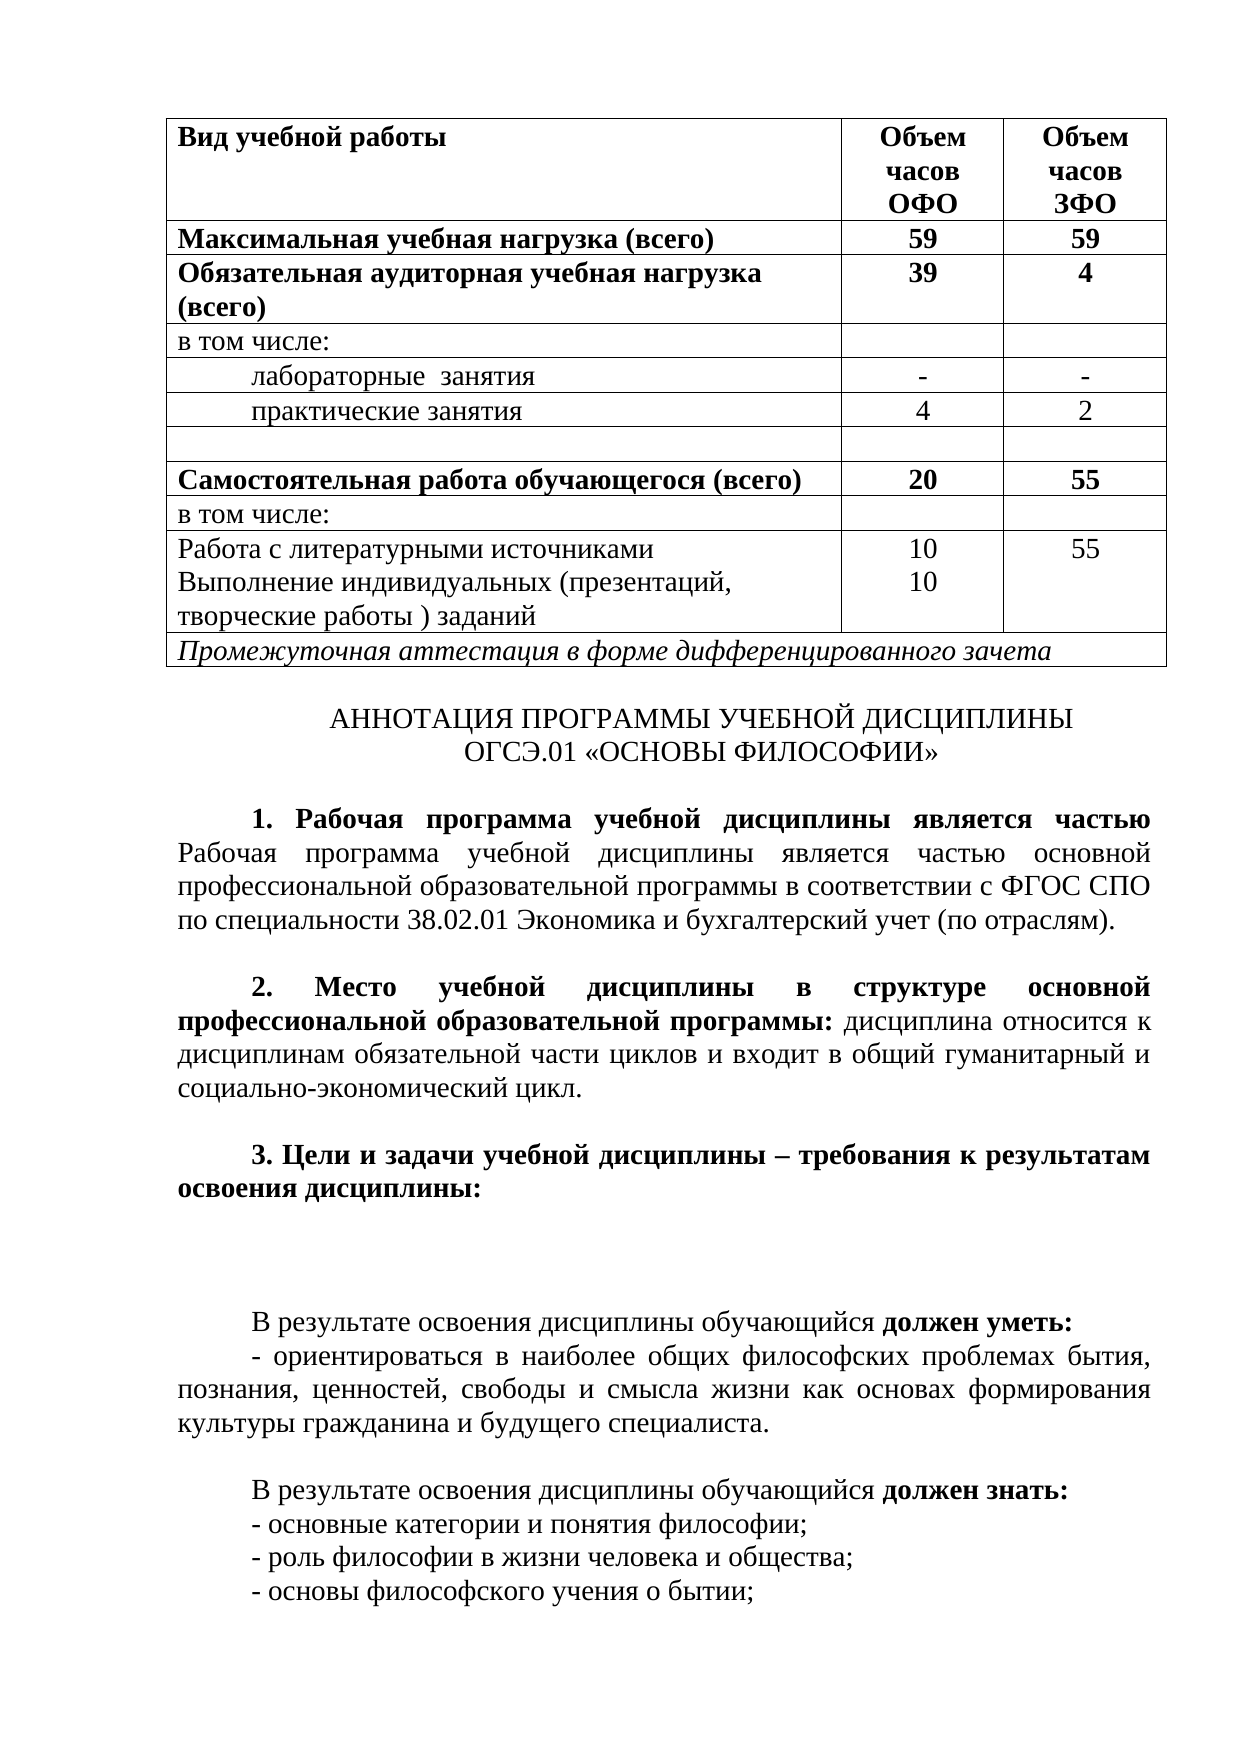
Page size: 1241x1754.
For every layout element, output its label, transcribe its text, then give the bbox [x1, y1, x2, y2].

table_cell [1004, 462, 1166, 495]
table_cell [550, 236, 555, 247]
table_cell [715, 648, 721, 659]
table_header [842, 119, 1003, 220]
text В результате освоения дисциплины обучающийся должен уметь: [177, 1304, 1152, 1338]
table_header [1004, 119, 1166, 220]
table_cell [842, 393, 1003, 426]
text ОГСЭ.01 «ОСНОВЫ ФИЛОСОФИИ» [177, 734, 1152, 768]
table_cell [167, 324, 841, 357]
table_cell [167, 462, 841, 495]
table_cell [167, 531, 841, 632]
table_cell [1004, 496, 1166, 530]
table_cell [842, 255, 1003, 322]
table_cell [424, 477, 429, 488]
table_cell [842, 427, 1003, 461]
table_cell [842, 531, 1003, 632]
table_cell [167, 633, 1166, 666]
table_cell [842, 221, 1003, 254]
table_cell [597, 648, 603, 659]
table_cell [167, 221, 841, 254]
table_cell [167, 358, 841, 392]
text 1. Рабочая программа учебной дисциплины является частью Рабочая программа учебной дисциплины является частью основной профессиональной образовательной программы в соответствии с ФГОС СПО по специальности 38.02.01 Экономика и бухгалтерский учет (по отраслям). [177, 801, 1152, 936]
text 3. Цели и задачи учебной дисциплины – требования к результатам освоения дисциплины: [177, 1137, 1152, 1204]
text - основы философского учения о бытии; [177, 1573, 1152, 1606]
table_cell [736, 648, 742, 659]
text АННОТАЦИЯ ПРОГРАММЫ УЧЕБНОЙ ДИСЦИПЛИНЫ [177, 701, 1152, 734]
text 2. Место учебной дисциплины в структуре основной профессиональной образовательной программы: дисциплина относится к дисциплинам обязательной части циклов и входит в общий гуманитарный и социально-экономический цикл. [177, 969, 1152, 1103]
text - роль философии в жизни человека и общества; [177, 1539, 1152, 1573]
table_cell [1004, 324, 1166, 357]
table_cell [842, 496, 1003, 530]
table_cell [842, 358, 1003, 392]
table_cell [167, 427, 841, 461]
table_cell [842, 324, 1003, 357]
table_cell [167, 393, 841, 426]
text В результате освоения дисциплины обучающийся должен знать: [177, 1472, 1152, 1506]
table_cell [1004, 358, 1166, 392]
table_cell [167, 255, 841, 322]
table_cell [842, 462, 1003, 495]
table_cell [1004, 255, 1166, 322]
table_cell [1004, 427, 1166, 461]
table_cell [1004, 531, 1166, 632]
text - основные категории и понятия философии; [177, 1506, 1152, 1539]
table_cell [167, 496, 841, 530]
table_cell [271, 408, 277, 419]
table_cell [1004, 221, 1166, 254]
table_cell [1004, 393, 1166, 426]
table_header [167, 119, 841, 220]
text - ориентироваться в наиболее общих философских проблемах бытия, познания, ценностей, свободы и смысла жизни как основах формирования культуры гражданина и будущего специалиста. [177, 1338, 1152, 1439]
